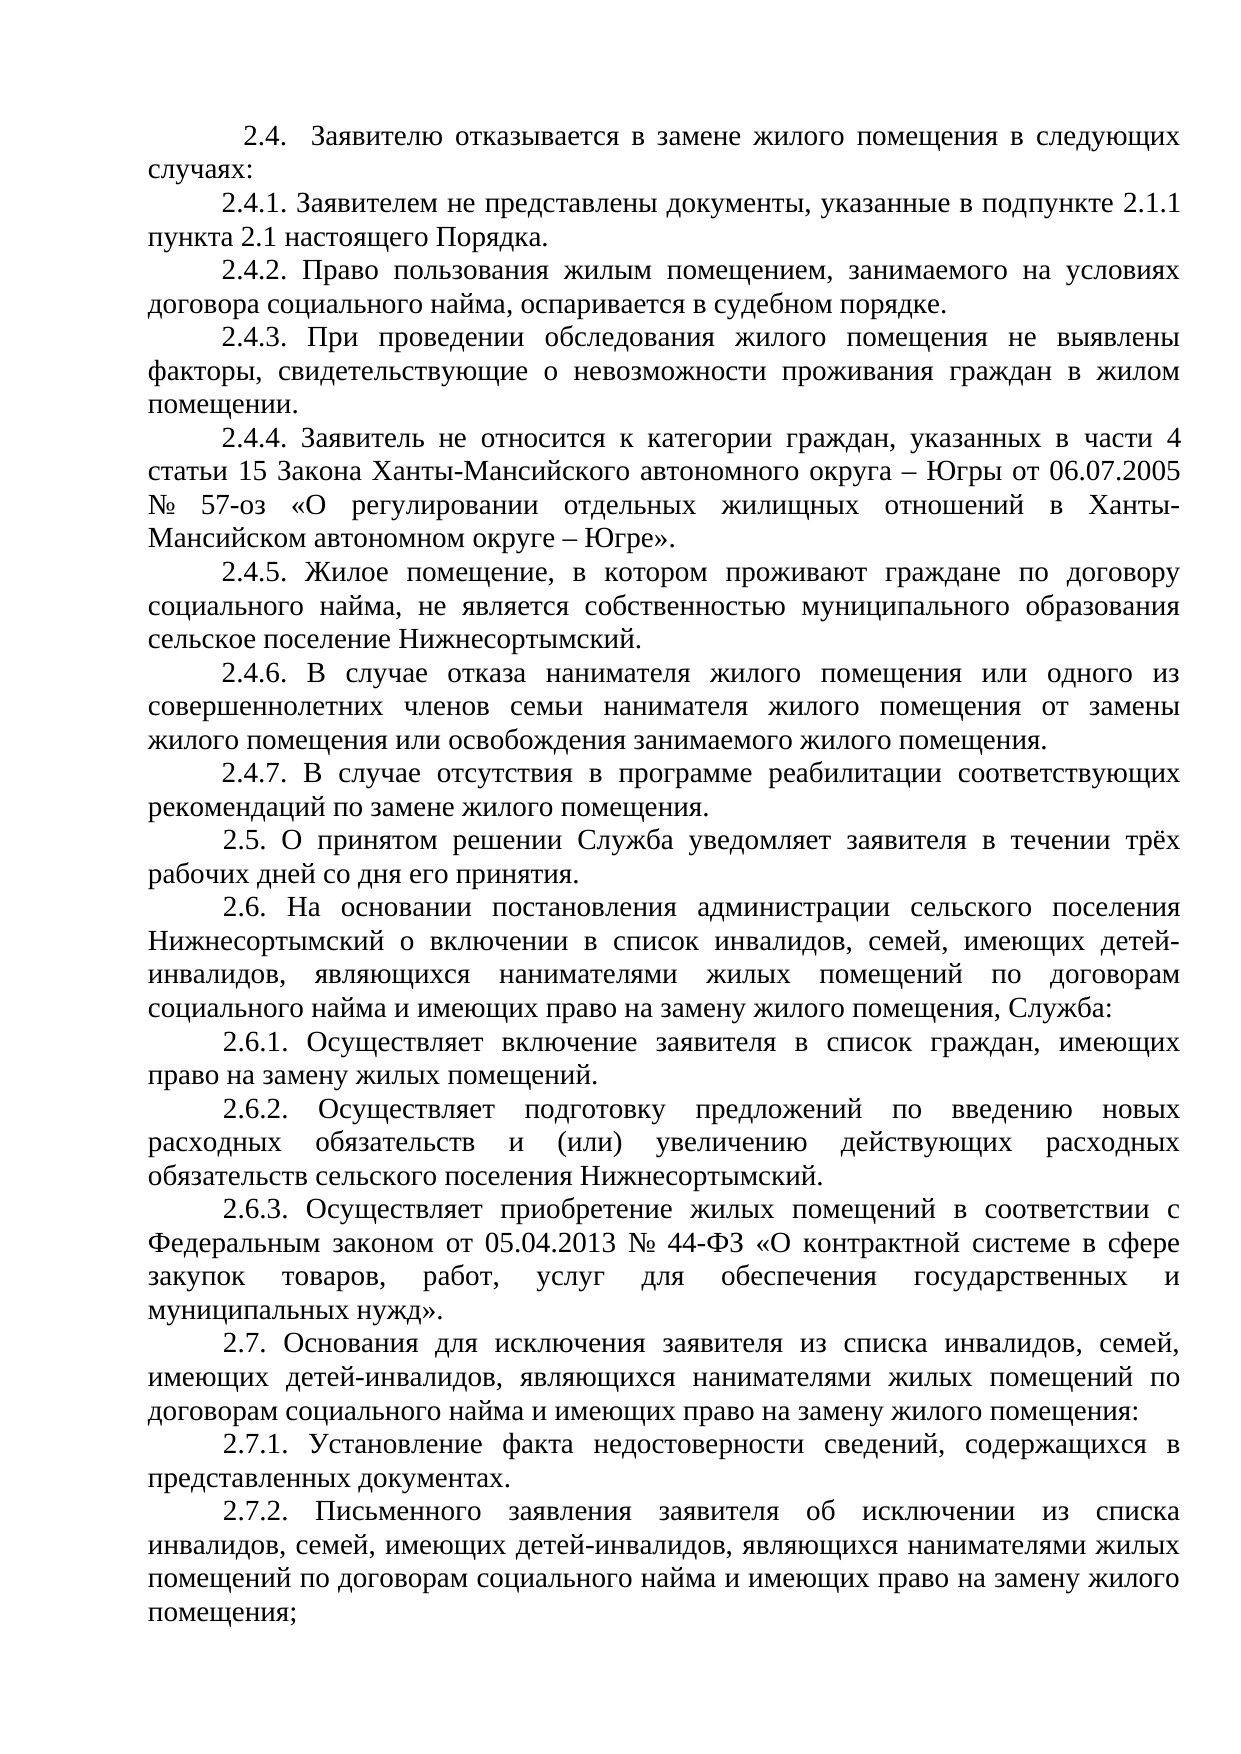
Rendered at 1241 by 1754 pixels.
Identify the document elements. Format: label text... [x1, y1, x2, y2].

text 2.4.3. При проведении обследования жилого помещения не выявлены факторы, свидетельствующие о невозможности проживания граждан в жилом помещении. [148, 319, 1181, 420]
text 2.4.1. Заявителем не представлены документы, указанные в подпункте 2.1.1 пункта 2.1 настоящего Порядка. [148, 185, 1181, 252]
text 2.4.6. В случае отказа нанимателя жилого помещения или одного из совершеннолетних членов семьи нанимателя жилого помещения от замены жилого помещения или освобождения занимаемого жилого помещения. [148, 655, 1181, 755]
text 2.6. На основании постановления администрации сельского поселения Нижнесортымский о включении в список инвалидов, семей, имеющих детей-инвалидов, являющихся нанимателями жилых помещений по договорам социального найма и имеющих право на замену жилого помещения, Служба: [148, 889, 1181, 1024]
text 2.6.3. Осуществляет приобретение жилых помещений в соответствии с Федеральным законом от 05.04.2013 № 44-ФЗ «О контрактной системе в сфере закупок товаров, работ, услуг для обеспечения государственных и муниципальных нужд». [148, 1191, 1181, 1326]
text 2.4.5. Жилое помещение, в котором проживают граждане по договору социального найма, не является собственностью муниципального образования сельское поселение Нижнесортымский. [148, 554, 1181, 655]
text 2.7.2. Письменного заявления заявителя об исключении из списка инвалидов, семей, имеющих детей-инвалидов, являющихся нанимателями жилых помещений по договорам социального найма и имеющих право на замену жилого помещения; [148, 1493, 1181, 1627]
text 2.4.4. Заявитель не относится к категории граждан, указанных в части 4 статьи 15 Закона Ханты-Мансийского автономного округа – Югры от 06.07.2005 № 57-оз «О регулировании отдельных жилищных отношений в Ханты-Мансийском автономном округе – Югре». [148, 420, 1181, 554]
text 2.4. Заявителю отказывается в замене жилого помещения в следующих случаях: [148, 118, 1181, 185]
text 2.4.2. Право пользования жилым помещением, занимаемого на условиях договора социального найма, оспаривается в судебном порядке. [148, 252, 1181, 319]
text 2.6.1. Осуществляет включение заявителя в список граждан, имеющих право на замену жилых помещений. [148, 1024, 1181, 1091]
text 2.6.2. Осуществляет подготовку предложений по введению новых расходных обязательств и (или) увеличению действующих расходных обязательств сельского поселения Нижнесортымский. [148, 1091, 1181, 1191]
text 2.7. Основания для исключения заявителя из списка инвалидов, семей, имеющих детей-инвалидов, являющихся нанимателями жилых помещений по договорам социального найма и имеющих право на замену жилого помещения: [148, 1326, 1181, 1426]
text 2.4.7. В случае отсутствия в программе реабилитации соответствующих рекомендаций по замене жилого помещения. [148, 755, 1181, 822]
text 2.7.1. Установление факта недостоверности сведений, содержащихся в представленных документах. [148, 1426, 1181, 1493]
text 2.5. О принятом решении Служба уведомляет заявителя в течении трёх рабочих дней со дня его принятия. [148, 822, 1181, 889]
